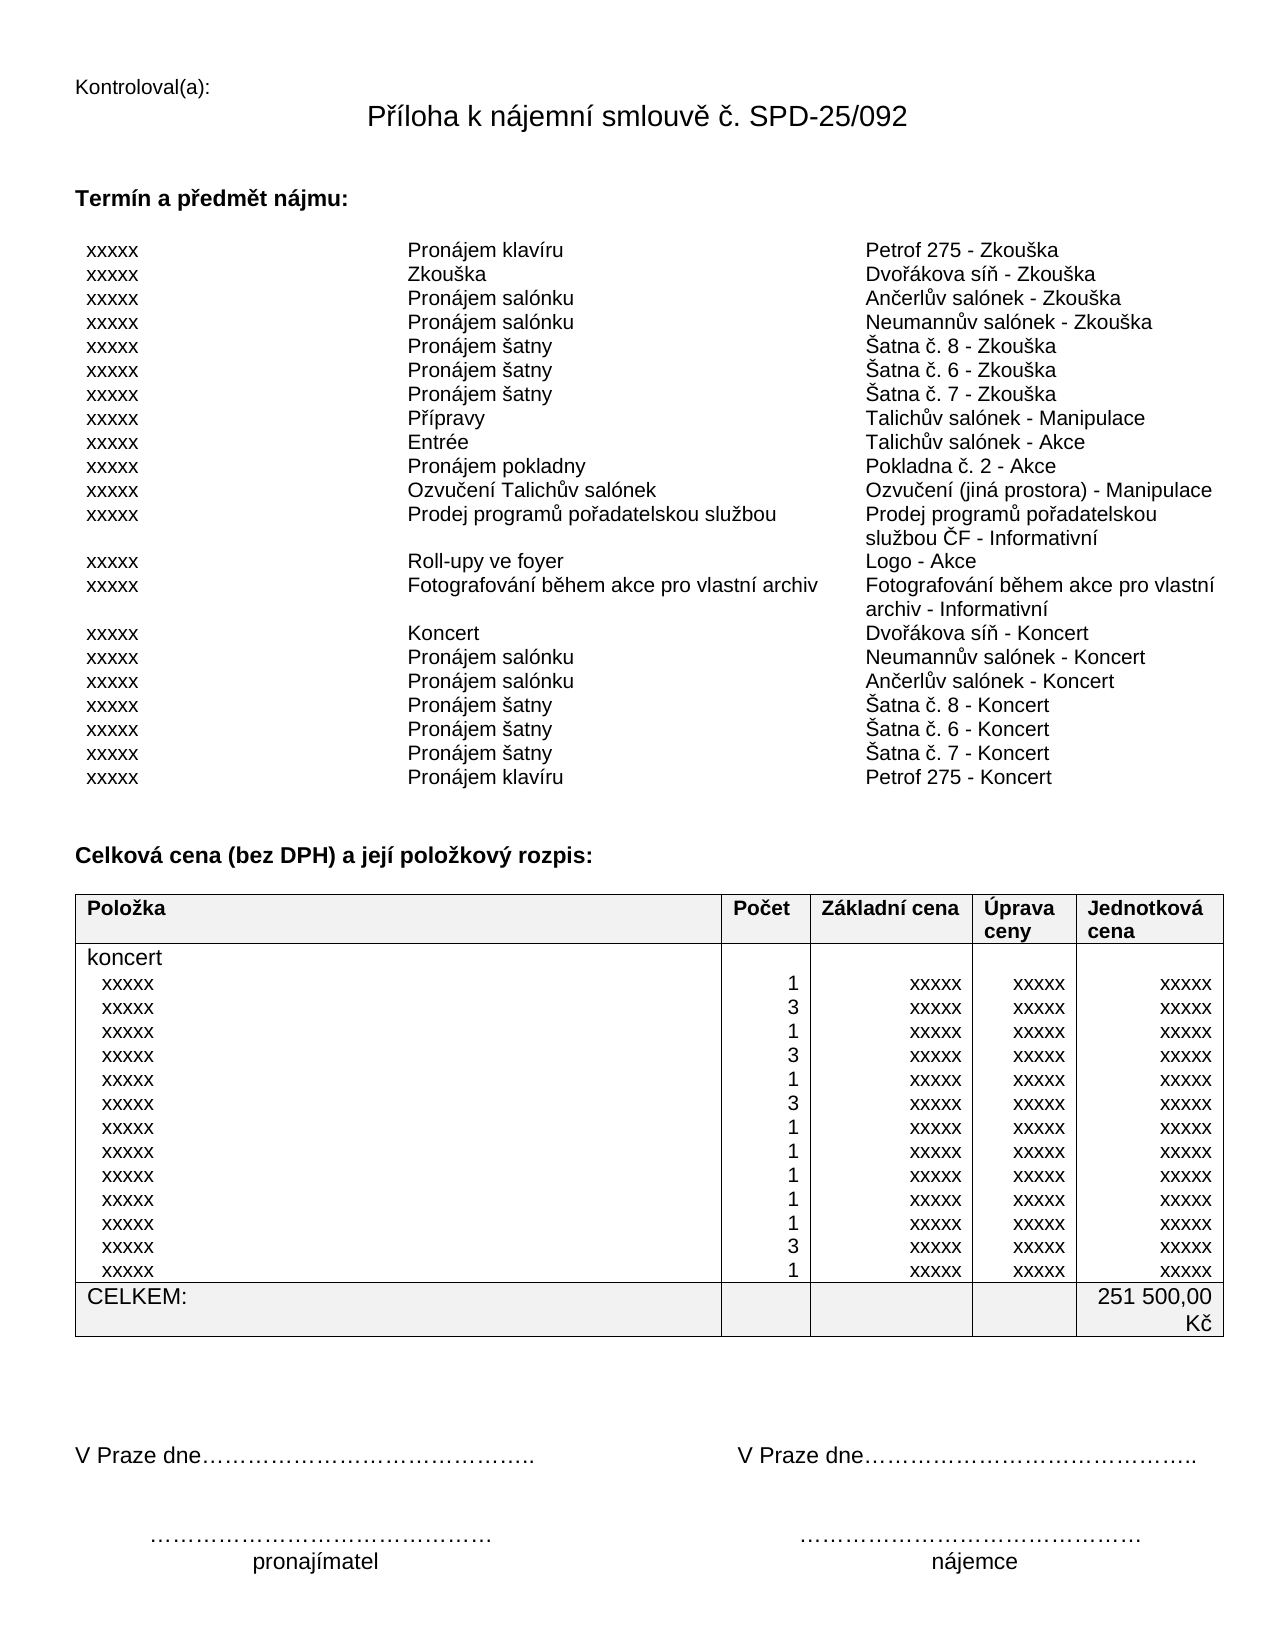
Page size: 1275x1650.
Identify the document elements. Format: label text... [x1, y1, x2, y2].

table_cell 1 [722, 1163, 810, 1186]
table_cell Pronájem salónku [396, 310, 854, 334]
table_cell xxxxx [76, 1186, 721, 1210]
table_cell xxxxx [973, 1186, 1076, 1210]
table_cell xxxxx [76, 1019, 721, 1043]
table_cell Entrée [396, 430, 854, 453]
table_cell xxxxx [75, 765, 396, 789]
table_cell xxxxx [75, 693, 396, 717]
table_cell Pokladna č. 2 - Akce [854, 454, 1238, 477]
table_cell xxxxx [811, 1139, 972, 1162]
table_cell Neumannův salónek - Zkouška [854, 310, 1238, 334]
table_cell [973, 1283, 1076, 1336]
table_cell 1 [722, 1019, 810, 1043]
table_cell Pronájem šatny [396, 334, 854, 358]
table_cell xxxxx [76, 995, 721, 1019]
table_cell 1 [722, 1186, 810, 1210]
table_header Počet [722, 895, 810, 943]
table_cell 251 500,00 Kč [1077, 1283, 1223, 1336]
table_cell xxxxx [811, 1210, 972, 1234]
table_cell 3 [722, 1091, 810, 1114]
table_cell Pronájem šatny [396, 693, 854, 717]
table_cell Šatna č. 8 - Zkouška [854, 334, 1238, 358]
table_cell xxxxx [1077, 995, 1223, 1019]
table_cell xxxxx [75, 286, 396, 310]
table_cell xxxxx [973, 1043, 1076, 1067]
table_cell Dvořákova síň - Koncert [854, 621, 1238, 645]
text Celková cena (bez DPH) a její položkový rozpis: [75, 842, 1200, 868]
table_cell Šatna č. 7 - Koncert [854, 741, 1238, 765]
table_cell Talichův salónek - Manipulace [854, 406, 1238, 429]
table_cell xxxxx [76, 1258, 721, 1282]
table_cell xxxxx [1077, 1115, 1223, 1138]
table_cell [722, 944, 810, 971]
table_cell xxxxx [811, 1258, 972, 1282]
table_cell xxxxx [1077, 1258, 1223, 1282]
table_cell 1 [722, 971, 810, 995]
table_cell xxxxx [75, 334, 396, 358]
table_cell xxxxx [1077, 1091, 1223, 1114]
table_cell xxxxx [811, 1186, 972, 1210]
text ……………………………………… ……………………………………… [75, 1521, 1200, 1548]
table_cell Pronájem šatny [396, 358, 854, 382]
table_cell xxxxx [973, 1234, 1076, 1258]
table_header xxxxx [75, 238, 396, 262]
table_cell xxxxx [811, 1115, 972, 1138]
table_cell Ančerlův salónek - Zkouška [854, 286, 1238, 310]
table_cell xxxxx [75, 358, 396, 382]
table_cell xxxxx [811, 1234, 972, 1258]
table_cell Roll-upy ve foyer [396, 549, 854, 573]
table_cell Pronájem klavíru [396, 765, 854, 789]
table_cell xxxxx [811, 1043, 972, 1067]
table_cell Koncert [396, 621, 854, 645]
table_cell Fotografování během akce pro vlastní archiv [396, 573, 854, 621]
table_cell xxxxx [973, 995, 1076, 1019]
table_cell xxxxx [973, 1067, 1076, 1091]
table_cell xxxxx [811, 1163, 972, 1186]
table_cell Pronájem pokladny [396, 454, 854, 477]
table_cell xxxxx [75, 573, 396, 621]
table_cell xxxxx [811, 1091, 972, 1114]
table_cell Prodej programů pořadatelskou službou [396, 501, 854, 549]
table_cell 1 [722, 1115, 810, 1138]
table_cell xxxxx [75, 430, 396, 453]
table_cell Zkouška [396, 262, 854, 286]
table_cell xxxxx [973, 971, 1076, 995]
text Kontroloval(a): [75, 75, 1200, 99]
table_cell xxxxx [811, 971, 972, 995]
table_cell xxxxx [1077, 1043, 1223, 1067]
table_cell 3 [722, 995, 810, 1019]
table_cell xxxxx [1077, 1186, 1223, 1210]
table_cell Ozvučení (jiná prostora) - Manipulace [854, 478, 1238, 501]
table_cell xxxxx [1077, 1234, 1223, 1258]
table_cell xxxxx [75, 717, 396, 741]
table_cell xxxxx [811, 995, 972, 1019]
table_cell 3 [722, 1043, 810, 1067]
table_cell Ančerlův salónek - Koncert [854, 669, 1238, 693]
table_cell xxxxx [76, 971, 721, 995]
table_header Jednotková cena [1077, 895, 1223, 943]
table_cell 1 [722, 1139, 810, 1162]
table_cell xxxxx [75, 454, 396, 477]
table_cell xxxxx [811, 1019, 972, 1043]
table_cell xxxxx [1077, 971, 1223, 995]
table_cell Pronájem šatny [396, 717, 854, 741]
table_cell Petrof 275 - Koncert [854, 765, 1238, 789]
table_header Petrof 275 - Zkouška [854, 238, 1238, 262]
table_cell koncert [76, 944, 721, 971]
table_cell xxxxx [973, 1163, 1076, 1186]
table_cell Prodej programů pořadatelskou službou ČF - Informativní [854, 501, 1238, 549]
table_cell xxxxx [75, 478, 396, 501]
table_cell xxxxx [973, 1139, 1076, 1162]
table_cell xxxxx [75, 645, 396, 669]
table_cell Šatna č. 6 - Koncert [854, 717, 1238, 741]
table_cell Šatna č. 8 - Koncert [854, 693, 1238, 717]
table_header Pronájem klavíru [396, 238, 854, 262]
text V Praze dne…………………………………….. V Praze dne…………………………………….. [75, 1442, 1200, 1469]
table_cell xxxxx [811, 1067, 972, 1091]
table_cell Talichův salónek - Akce [854, 430, 1238, 453]
text Příloha k nájemní smlouvě č. SPD-25/092 [75, 99, 1200, 132]
table_cell xxxxx [75, 406, 396, 429]
table_cell xxxxx [1077, 1019, 1223, 1043]
table_cell xxxxx [76, 1139, 721, 1162]
table_cell [811, 1283, 972, 1336]
table_cell CELKEM: [76, 1283, 721, 1336]
table_cell xxxxx [76, 1067, 721, 1091]
table_cell xxxxx [1077, 1139, 1223, 1162]
table_header Položka [76, 895, 721, 943]
table_cell Ozvučení Talichův salónek [396, 478, 854, 501]
table_cell xxxxx [76, 1210, 721, 1234]
table_cell [722, 1283, 810, 1336]
table_cell xxxxx [75, 382, 396, 406]
table_cell Šatna č. 6 - Zkouška [854, 358, 1238, 382]
table_cell 1 [722, 1258, 810, 1282]
table_cell xxxxx [973, 1258, 1076, 1282]
table_cell xxxxx [1077, 1210, 1223, 1234]
table_cell xxxxx [1077, 1067, 1223, 1091]
table_cell Pronájem šatny [396, 382, 854, 406]
table_cell Neumannův salónek - Koncert [854, 645, 1238, 669]
table_cell xxxxx [76, 1115, 721, 1138]
table_cell xxxxx [973, 1019, 1076, 1043]
table_cell xxxxx [76, 1091, 721, 1114]
table_cell xxxxx [76, 1163, 721, 1186]
table_cell [973, 944, 1076, 971]
table_cell Fotografování během akce pro vlastní archiv - Informativní [854, 573, 1238, 621]
table_cell xxxxx [75, 310, 396, 334]
table_cell 1 [722, 1067, 810, 1091]
table_cell Přípravy [396, 406, 854, 429]
table_cell Pronájem salónku [396, 645, 854, 669]
table_cell xxxxx [973, 1115, 1076, 1138]
table_cell xxxxx [75, 549, 396, 573]
table_cell xxxxx [76, 1234, 721, 1258]
text pronajímatel nájemce [75, 1548, 1200, 1574]
table_cell [1077, 944, 1223, 971]
table_header Úprava ceny [973, 895, 1076, 943]
table_header Základní cena [811, 895, 972, 943]
table_cell 1 [722, 1210, 810, 1234]
table_cell Dvořákova síň - Zkouška [854, 262, 1238, 286]
table_cell xxxxx [75, 621, 396, 645]
table_cell Pronájem salónku [396, 669, 854, 693]
table_cell xxxxx [1077, 1163, 1223, 1186]
table_cell Logo - Akce [854, 549, 1238, 573]
table_cell xxxxx [75, 501, 396, 549]
text Termín a předmět nájmu: [75, 185, 1200, 212]
table_cell xxxxx [75, 669, 396, 693]
table_cell xxxxx [76, 1043, 721, 1067]
table_cell xxxxx [75, 741, 396, 765]
table_cell 3 [722, 1234, 810, 1258]
table_cell Pronájem salónku [396, 286, 854, 310]
table_cell xxxxx [973, 1091, 1076, 1114]
table_cell [811, 944, 972, 971]
table_cell Šatna č. 7 - Zkouška [854, 382, 1238, 406]
table_cell xxxxx [973, 1210, 1076, 1234]
table_cell xxxxx [75, 262, 396, 286]
table_cell Pronájem šatny [396, 741, 854, 765]
